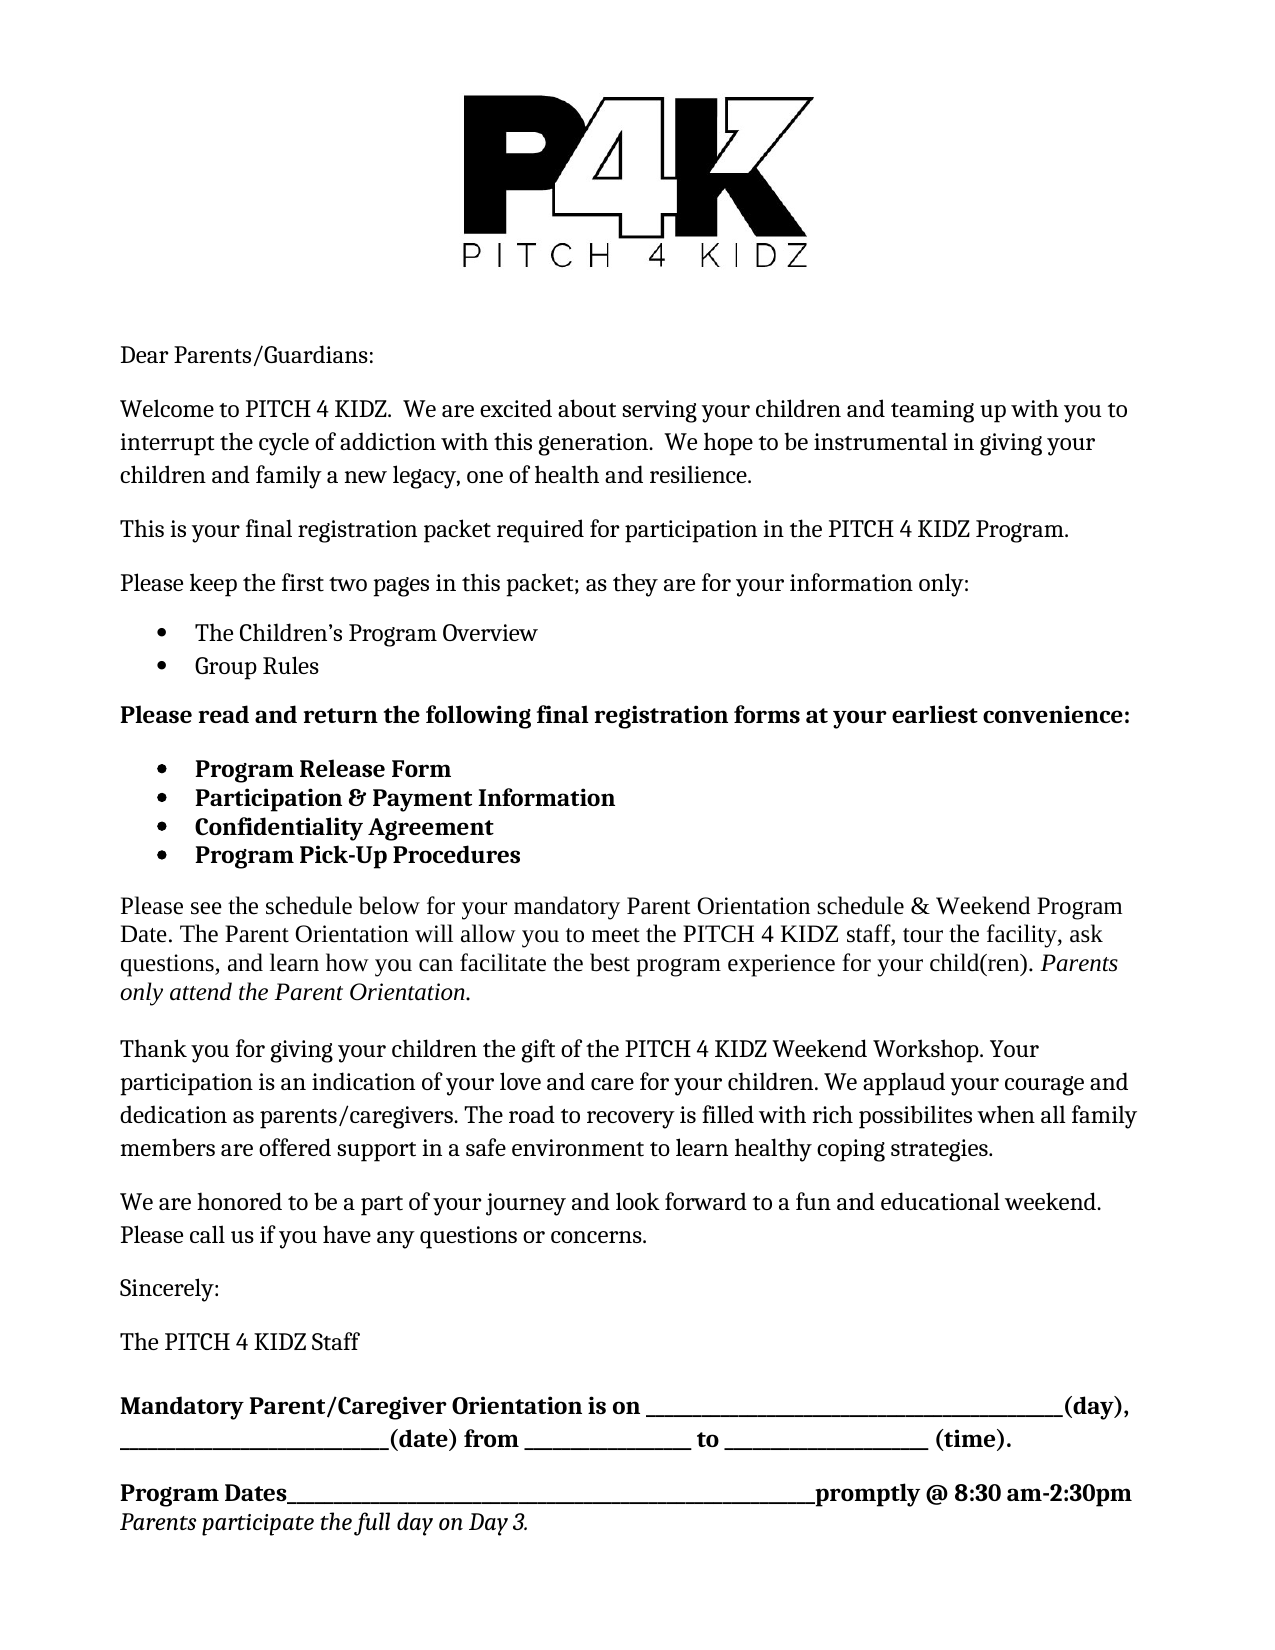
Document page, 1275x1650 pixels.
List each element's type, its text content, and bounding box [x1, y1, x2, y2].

text We are honored to be a part of your journey and look forward to a fun and educational weekend. Please call us if you have any questions or concerns. [120, 1187, 1155, 1249]
list Program Pick-Up Procedures [157, 841, 1155, 870]
list The Children’s Program Overview [157, 618, 1155, 647]
text Thank you for giving your children the gift of the PITCH 4 KIDZ Weekend Workshop. Your participation is an indication of your love and care for your children. We applaud your courage and dedication as parents/caregivers. The road to recovery is filled with rich possibilites when all family members are offered support in a safe environment to learn healthy coping strategies. [120, 1034, 1155, 1162]
text Please read and return the following final registration forms at your earliest convenience: [120, 701, 1155, 730]
text Please keep the first two pages in this packet; as they are for your information only: [120, 569, 1155, 598]
text Please see the schedule below for your mandatory Parent Orientation schedule & Weekend Program Date. The Parent Orientation will allow you to meet the PITCH 4 KIDZ staff, tour the facility, ask questions, and learn how you can facilitate the best program experience for your child(ren). Parents only attend the Parent Orientation. [120, 891, 1155, 1006]
list Group Rules [157, 652, 1155, 680]
list Confidentiality Agreement [157, 812, 1155, 841]
list Participation & Payment Information [157, 784, 1155, 812]
text This is your final registration packet required for participation in the PITCH 4 KIDZ Program. [120, 515, 1155, 544]
text Parents participate the full day on Day 3. [120, 1508, 1155, 1537]
list Program Release Form [157, 755, 1155, 784]
text Mandatory Parent/Caregiver Orientation is on _____________________________________________(day), _____________________________(date) from __________________ to ______________________ (time). [120, 1392, 1155, 1454]
text Sincerely: [120, 1274, 1155, 1303]
text Program Dates_________________________________________________________promptly @ 8:30 am-2:30pm [120, 1479, 1155, 1508]
text The PITCH 4 KIDZ Staff [120, 1328, 1155, 1357]
picture [440, 75, 835, 284]
text Dear Parents/Guardians: [120, 341, 1155, 370]
text Welcome to PITCH 4 KIDZ. We are excited about serving your children and teaming up with you to interrupt the cycle of addiction with this generation. We hope to be instrumental in giving your children and family a new legacy, one of health and resilience. [120, 395, 1155, 490]
